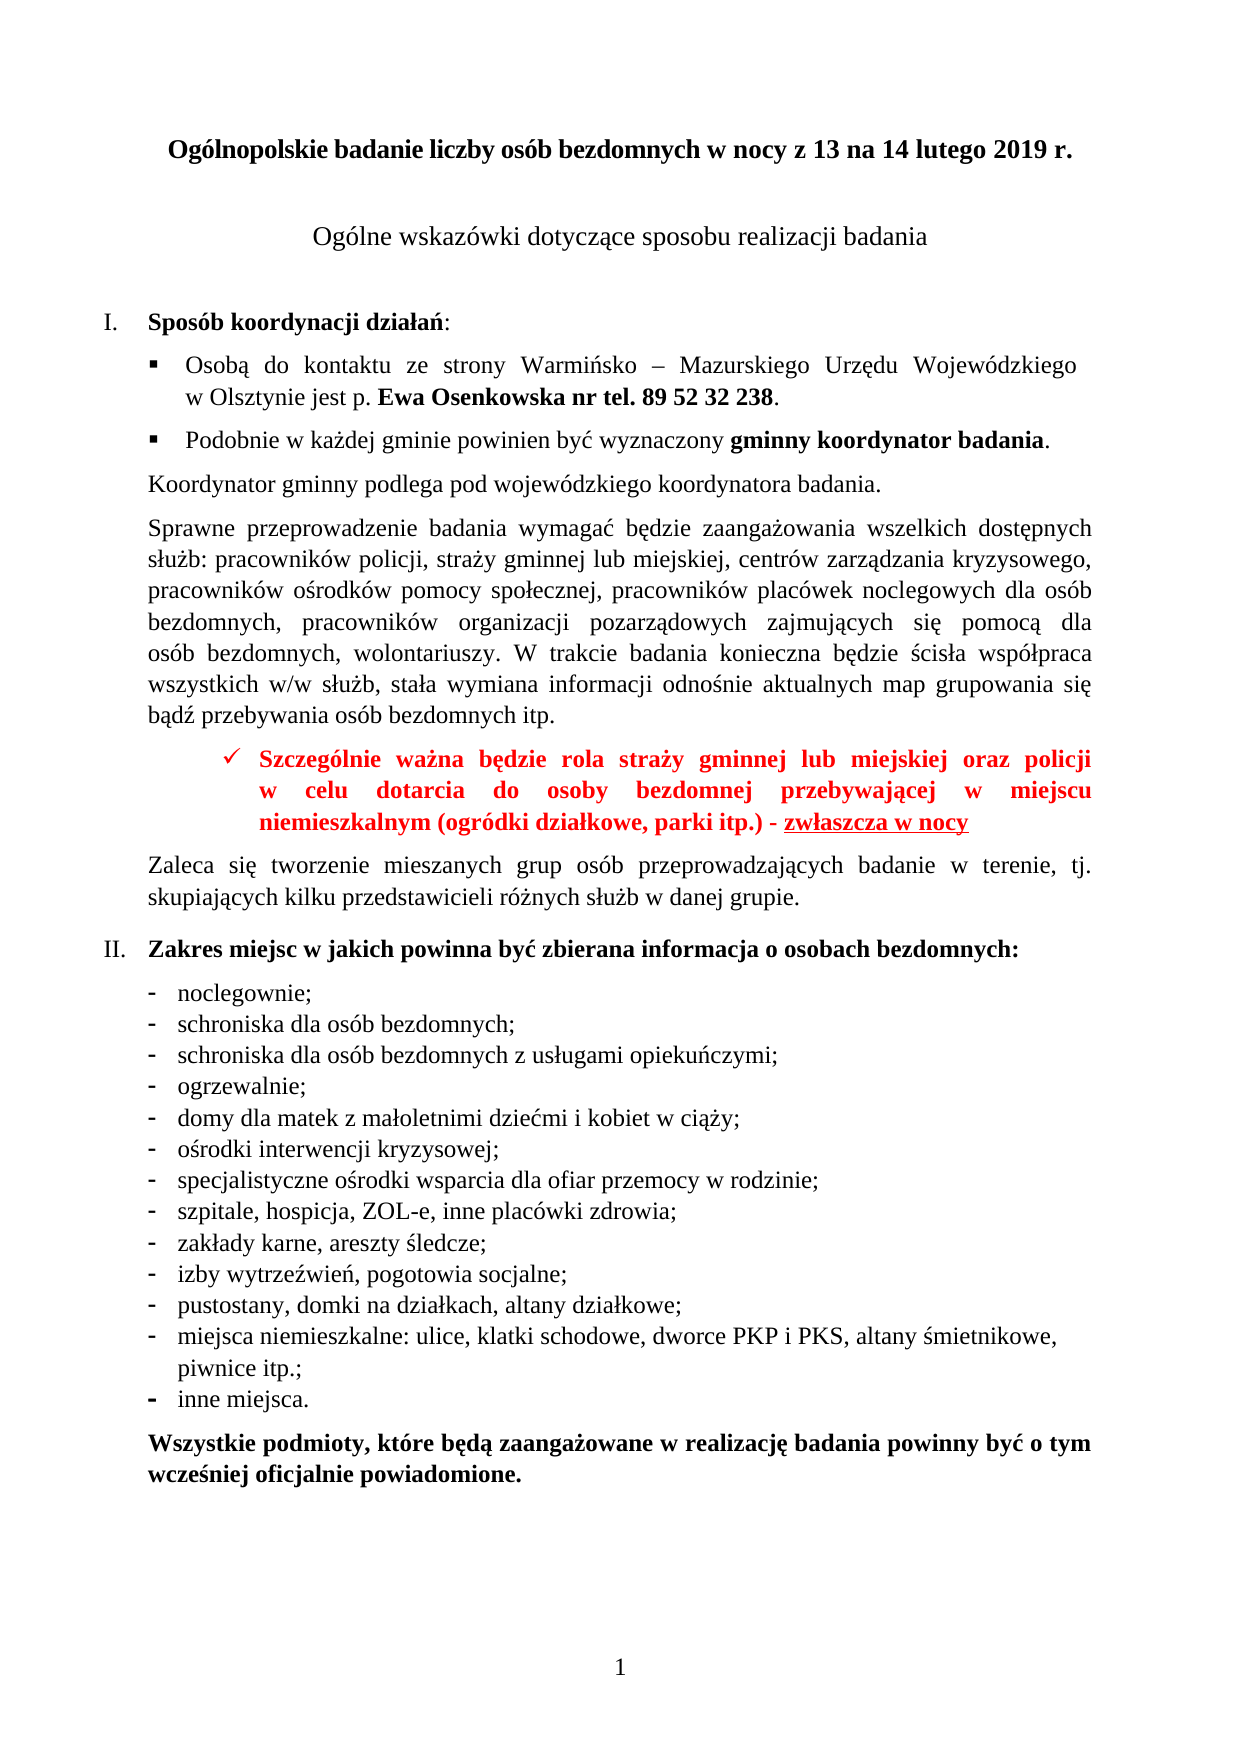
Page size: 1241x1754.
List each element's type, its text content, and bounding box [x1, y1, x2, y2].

title Zakres miejsc w jakich powinna być zbierana informacja o osobach bezdomnych: [103, 932, 1093, 963]
list ośrodki interwencji kryzysowej; [148, 1132, 1093, 1163]
list domy dla matek z małoletnimi dziećmi i kobiet w ciąży; [148, 1101, 1093, 1132]
title Sprawne przeprowadzenie badania wymagać będzie zaangażowania wszelkich dostępnych służb: pracowników policji, straży gminnej lub miejskiej, centrów zarządzania kryzysowego, pracowników ośrodków pomocy społecznej, pracowników placówek noclegowych dla osób bezdomnych, pracowników organizacji pozarządowych zajmujących się pomocą dla osób bezdomnych, wolontariuszy. W trakcie badania konieczna będzie ścisła współpraca wszystkich w/w służb, stała wymiana informacji odnośnie aktualnych map grupowania się bądź przebywania osób bezdomnych itp. [148, 511, 1093, 730]
list noclegownie; [148, 976, 1093, 1007]
text Wszystkie podmioty, które będą zaangażowane w realizację badania powinny być o tym wcześniej oficjalnie powiadomione. [148, 1426, 1093, 1488]
title Osobą do kontaktu ze strony Warmińsko – Mazurskiego Urzędu Wojewódzkiego w Olsztynie jest p. Ewa Osenkowska nr tel. 89 52 32 238. [148, 349, 1093, 411]
list pustostany, domki na działkach, altany działkowe; [148, 1288, 1093, 1320]
title Koordynator gminny podlega pod wojewódzkiego koordynatora badania. [148, 468, 1093, 499]
list izby wytrzeźwień, pogotowia socjalne; [148, 1257, 1093, 1288]
list specjalistyczne ośrodki wsparcia dla ofiar przemocy w rodzinie; [148, 1163, 1093, 1195]
list ogrzewalnie; [148, 1070, 1093, 1101]
list inne miejsca. [148, 1382, 1093, 1413]
title Zaleca się tworzenie mieszanych grup osób przeprowadzających badanie w terenie, tj. skupiających kilku przedstawicieli różnych służb w danej grupie. [148, 849, 1093, 911]
title Ogólne wskazówki dotyczące sposobu realizacji badania [148, 220, 1093, 251]
list zakłady karne, areszty śledcze; [148, 1226, 1093, 1257]
list schroniska dla osób bezdomnych; [148, 1007, 1093, 1038]
list szpitale, hospicja, ZOL-e, inne placówki zdrowia; [148, 1195, 1093, 1226]
list miejsca niemieszkalne: ulice, klatki schodowe, dworce PKP i PKS, altany śmietnikowe, piwnice itp.; [148, 1320, 1093, 1382]
title Ogólnopolskie badanie liczby osób bezdomnych w nocy z 13 na 14 lutego 2019 r. [148, 133, 1093, 164]
title Szczególnie ważna będzie rola straży gminnej lub miejskiej oraz policji w celu dotarcia do osoby bezdomnej przebywającej w miejscu niemieszkalnym (ogródki działkowe, parki itp.) - zwłaszcza w nocy [221, 743, 1093, 836]
title Podobnie w każdej gminie powinien być wyznaczony gminny koordynator badania. [148, 424, 1093, 455]
list schroniska dla osób bezdomnych z usługami opiekuńczymi; [148, 1038, 1093, 1070]
title Sposób koordynacji działań: [103, 305, 1093, 336]
